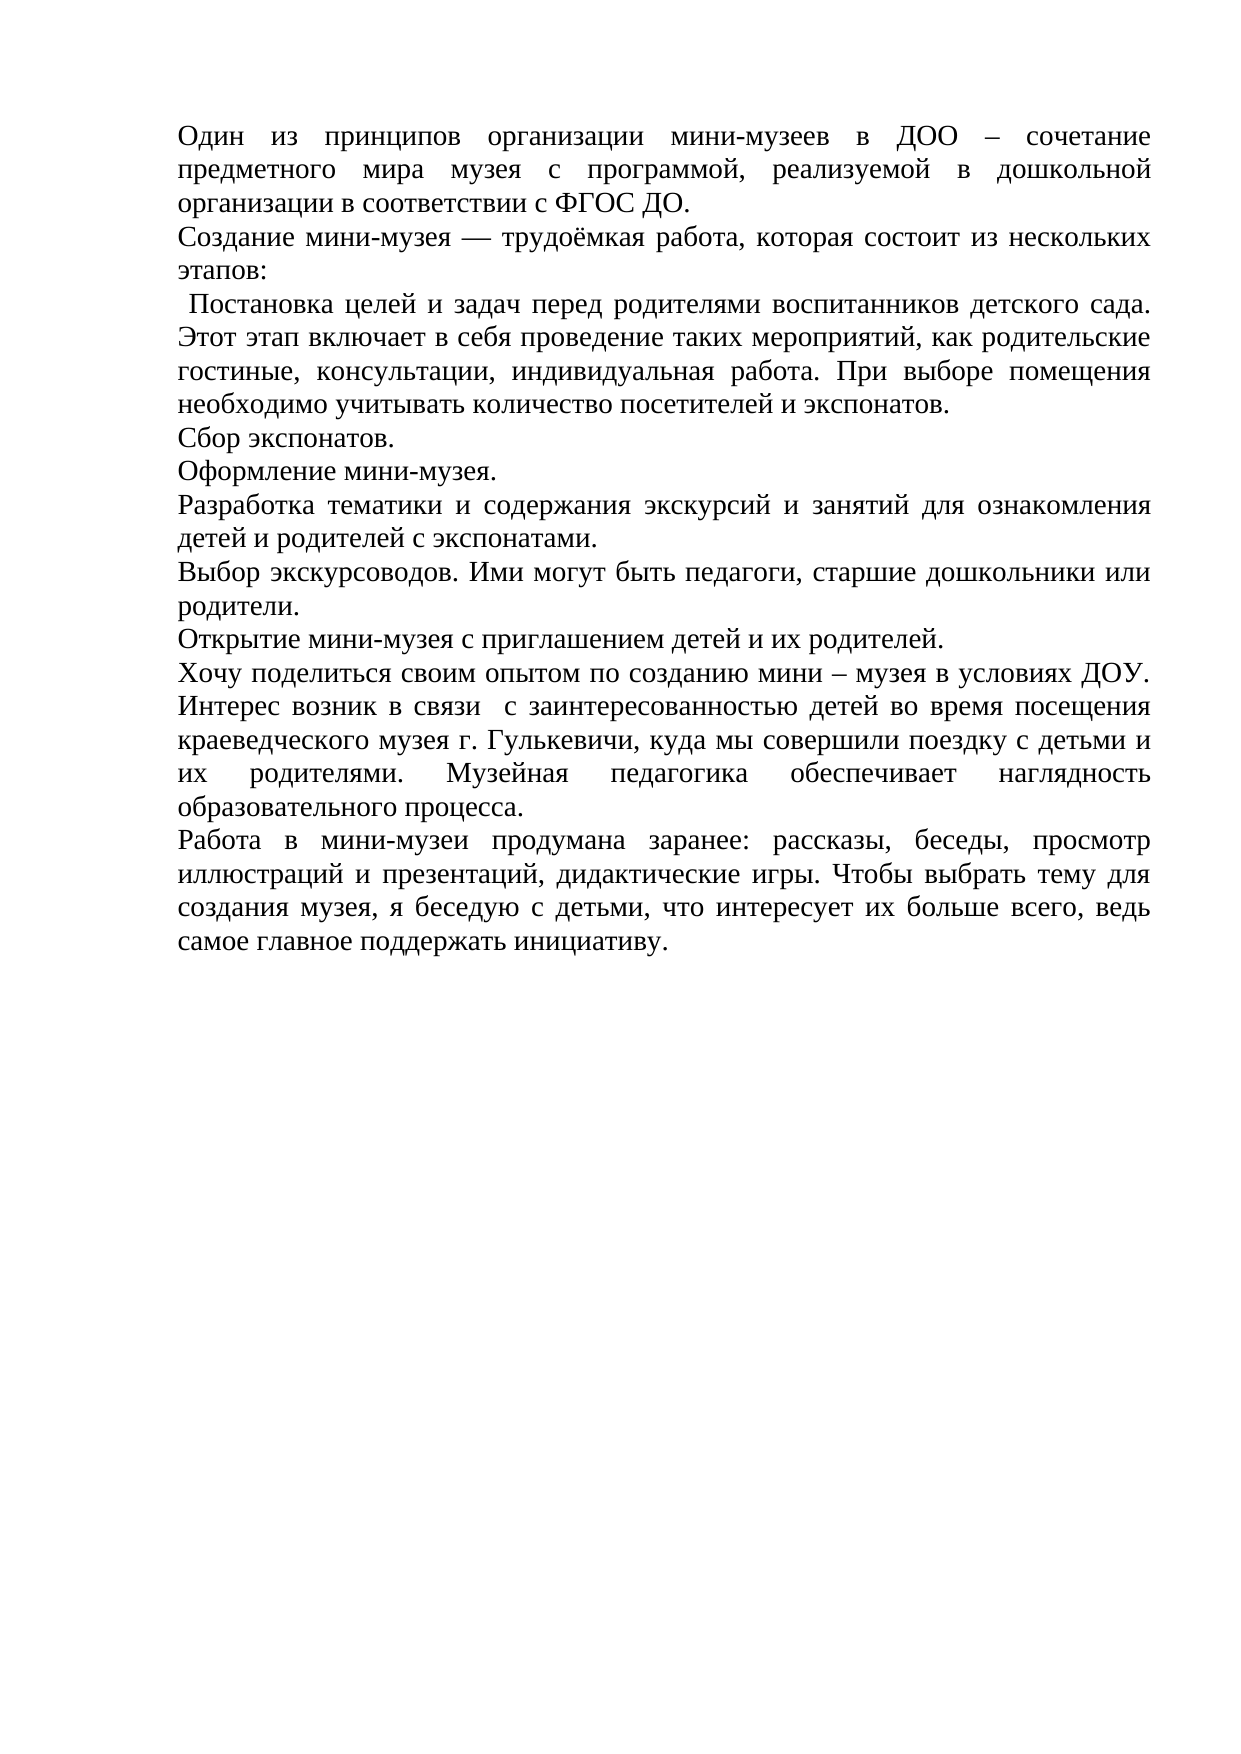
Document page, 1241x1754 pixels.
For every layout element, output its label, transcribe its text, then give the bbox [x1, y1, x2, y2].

text Один из принципов организации мини-музеев в ДОО – сочетание предметного мира музея с программой, реализуемой в дошкольной организации в соответствии с ФГОС ДО. [177, 118, 1152, 219]
text Создание мини-музея — трудоёмкая работа, которая состоит из нескольких этапов: [177, 219, 1152, 286]
text Открытие мини-музея с приглашением детей и их родителей. [177, 621, 1152, 655]
text Выбор экскурсоводов. Ими могут быть педагоги, старшие дошкольники или родители. [177, 554, 1152, 621]
text Постановка целей и задач перед родителями воспитанников детского сада. Этот этап включает в себя проведение таких мероприятий, как родительские гостиные, консультации, индивидуальная работа. При выборе помещения необходимо учитывать количество посетителей и экспонатов. [177, 286, 1152, 420]
text Оформление мини-музея. [177, 453, 1152, 487]
text Хочу поделиться своим опытом по созданию мини – музея в условиях ДОУ. Интерес возник в связи с заинтересованностью детей во время посещения краеведческого музея г. Гулькевичи, куда мы совершили поездку с детьми и их родителями. Музейная педагогика обеспечивает наглядность образовательного процесса. [177, 655, 1152, 822]
text Сбор экспонатов. [177, 420, 1152, 453]
text Разработка тематики и содержания экскурсий и занятий для ознакомления детей и родителей с экспонатами. [177, 487, 1152, 554]
text Работа в мини-музеи продумана заранее: рассказы, беседы, просмотр иллюстраций и презентаций, дидактические игры. Чтобы выбрать тему для создания музея, я беседую с детьми, что интересует их больше всего, ведь самое главное поддержать инициативу. [177, 822, 1152, 957]
